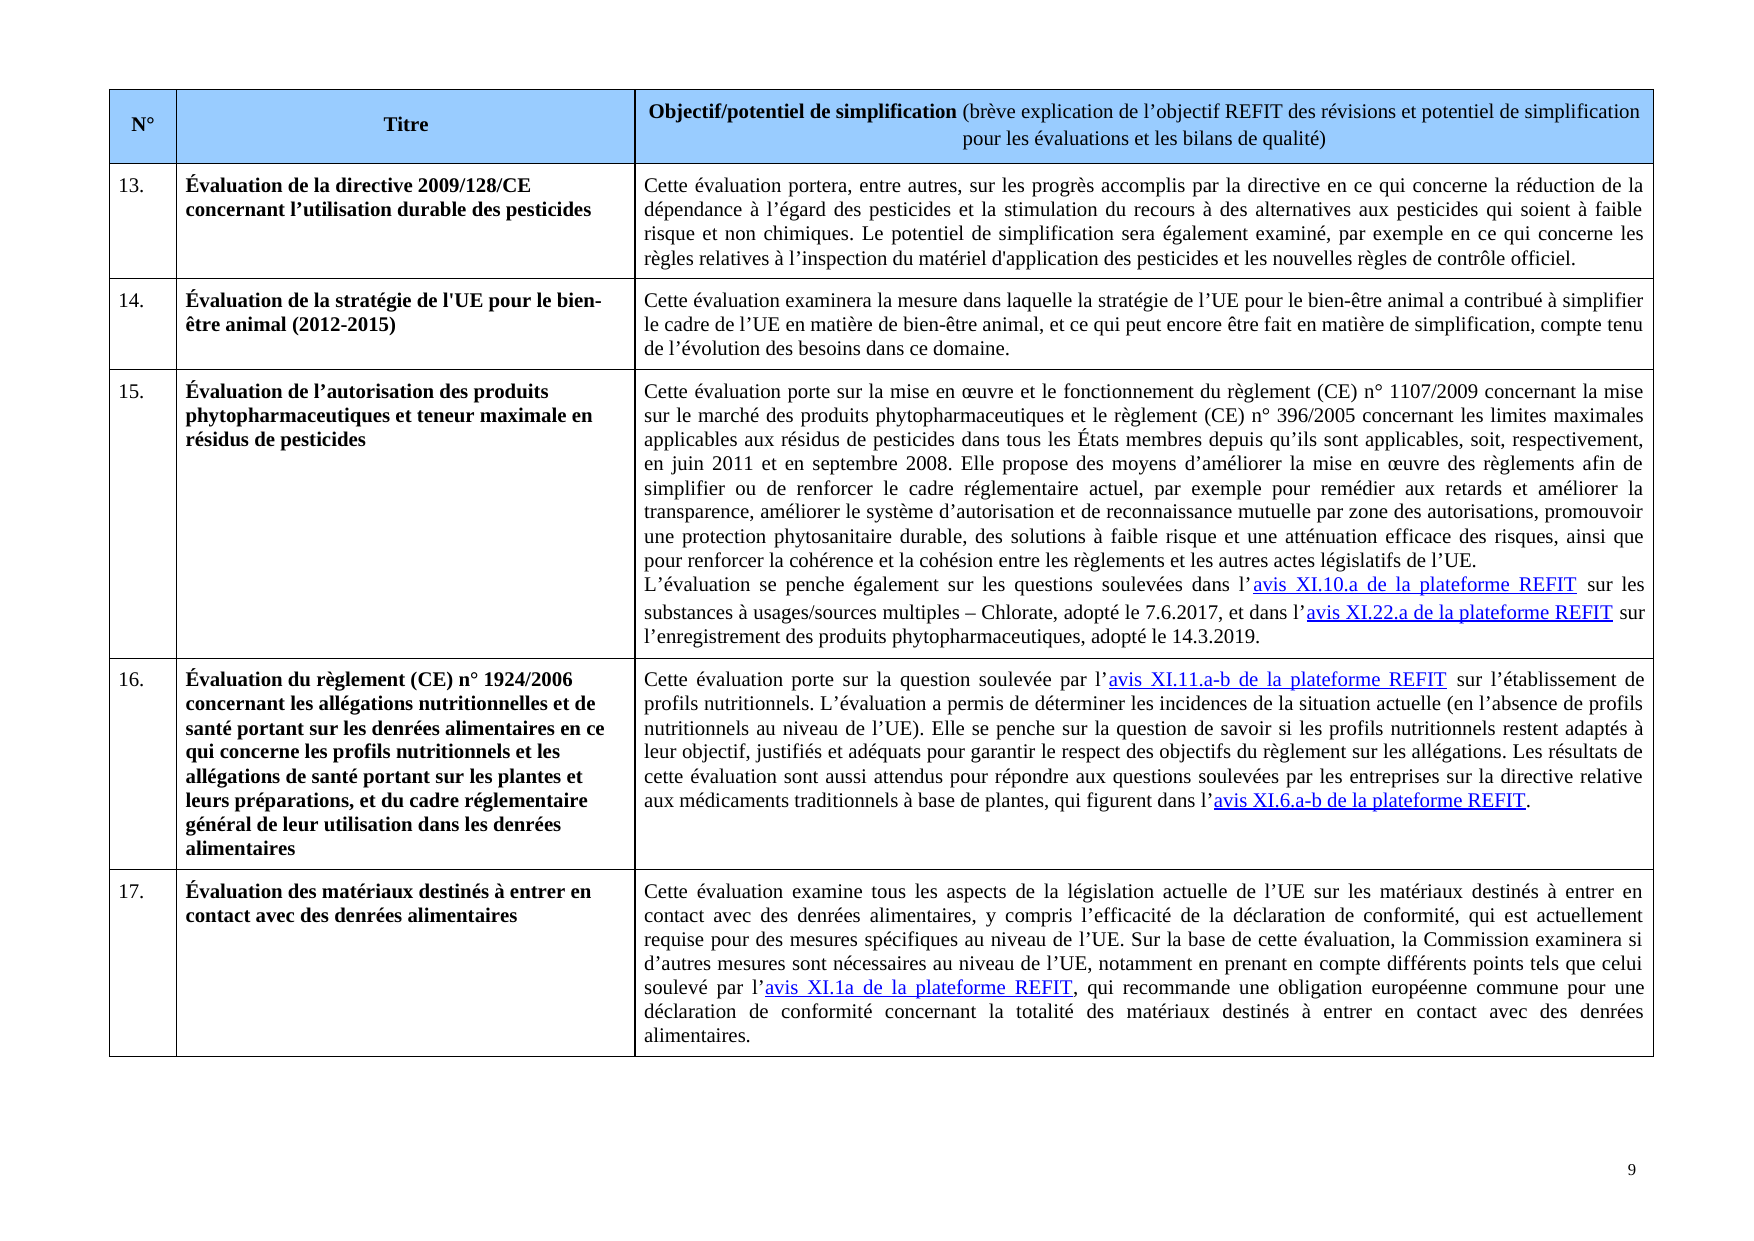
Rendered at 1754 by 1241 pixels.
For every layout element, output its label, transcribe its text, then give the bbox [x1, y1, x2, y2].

table_cell Évaluation du règlement (CE) n° 1924/2006 concernant les allégations nutritionnelles et de santé portant sur les denrées alimentaires en ce qui concerne les profils nutritionnels et les allégations de santé portant sur les plantes et leurs préparations, et du cadre réglementaire général de leur utilisation dans les denrées alimentaires [177, 659, 634, 869]
table_cell Évaluation de la directive 2009/128/CE concernant l’utilisation durable des pesticides [177, 164, 634, 278]
table_header Objectif/potentiel de simplification (brève explication de l’objectif REFIT des révisions et potentiel de simplification pour les évaluations et les bilans de qualité) [636, 90, 1653, 163]
table_cell Évaluation des matériaux destinés à entrer en contact avec des denrées alimentaires [177, 870, 634, 1056]
table_cell Cette évaluation examine tous les aspects de la législation actuelle de l’UE sur les matériaux destinés à entrer en contact avec des denrées alimentaires, y compris l’efficacité de la déclaration de conformité, qui est actuellement requise pour des mesures spécifiques au niveau de l’UE. Sur la base de cette évaluation, la Commission examinera si d’autres mesures sont nécessaires au niveau de l’UE, notamment en prenant en compte différents points tels que celui soulevé par l’avis XI.1a de la plateforme REFIT, qui recommande une obligation européenne commune pour une déclaration de conformité concernant la totalité des matériaux destinés à entrer en contact avec des denrées alimentaires. [636, 870, 1653, 1056]
table_cell [110, 870, 176, 1056]
table_cell Cette évaluation examinera la mesure dans laquelle la stratégie de l’UE pour le bien-être animal a contribué à simplifier le cadre de l’UE en matière de bien-être animal, et ce qui peut encore être fait en matière de simplification, compte tenu de l’évolution des besoins dans ce domaine. [636, 279, 1653, 369]
table_cell Évaluation de la stratégie de l'UE pour le bien-être animal (2012-2015) [177, 279, 634, 369]
table_cell [110, 164, 176, 278]
table_cell Évaluation de l’autorisation des produits phytopharmaceutiques et teneur maximale en résidus de pesticides [177, 370, 634, 657]
table_cell Cette évaluation portera, entre autres, sur les progrès accomplis par la directive en ce qui concerne la réduction de la dépendance à l’égard des pesticides et la stimulation du recours à des alternatives aux pesticides qui soient à faible risque et non chimiques. Le potentiel de simplification sera également examiné, par exemple en ce qui concerne les règles relatives à l’inspection du matériel d'application des pesticides et les nouvelles règles de contrôle officiel. [636, 164, 1653, 278]
table_cell Cette évaluation porte sur la mise en œuvre et le fonctionnement du règlement (CE) n° 1107/2009 concernant la mise sur le marché des produits phytopharmaceutiques et le règlement (CE) n° 396/2005 concernant les limites maximales applicables aux résidus de pesticides dans tous les États membres depuis qu’ils sont applicables, soit, respectivement, en juin 2011 et en septembre 2008. Elle propose des moyens d’améliorer la mise en œuvre des règlements afin de simplifier ou de renforcer le cadre réglementaire actuel, par exemple pour remédier aux retards et améliorer la transparence, améliorer le système d’autorisation et de reconnaissance mutuelle par zone des autorisations, promouvoir une protection phytosanitaire durable, des solutions à faible risque et une atténuation efficace des risques, ainsi que pour renforcer la cohérence et la cohésion entre les règlements et les autres actes législatifs de l’UE. L’évaluation se penche également sur les questions soulevées dans l’avis XI.10.a de la plateforme REFIT sur les substances à usages/sources multiples – Chlorate, adopté le 7.6.2017, et dans l’avis XI.22.a de la plateforme REFIT sur l’enregistrement des produits phytopharmaceutiques, adopté le 14.3.2019. [636, 370, 1653, 657]
table_header N° [110, 90, 176, 163]
table_cell [110, 370, 176, 657]
table_header Titre [177, 90, 634, 163]
table_cell [110, 659, 176, 869]
table_cell [110, 279, 176, 369]
table_cell Cette évaluation porte sur la question soulevée par l’avis XI.11.a-b de la plateforme REFIT sur l’établissement de profils nutritionnels. L’évaluation a permis de déterminer les incidences de la situation actuelle (en l’absence de profils nutritionnels au niveau de l’UE). Elle se penche sur la question de savoir si les profils nutritionnels restent adaptés à leur objectif, justifiés et adéquats pour garantir le respect des objectifs du règlement sur les allégations. Les résultats de cette évaluation sont aussi attendus pour répondre aux questions soulevées par les entreprises sur la directive relative aux médicaments traditionnels à base de plantes, qui figurent dans l’avis XI.6.a-b de la plateforme REFIT. [636, 659, 1653, 869]
